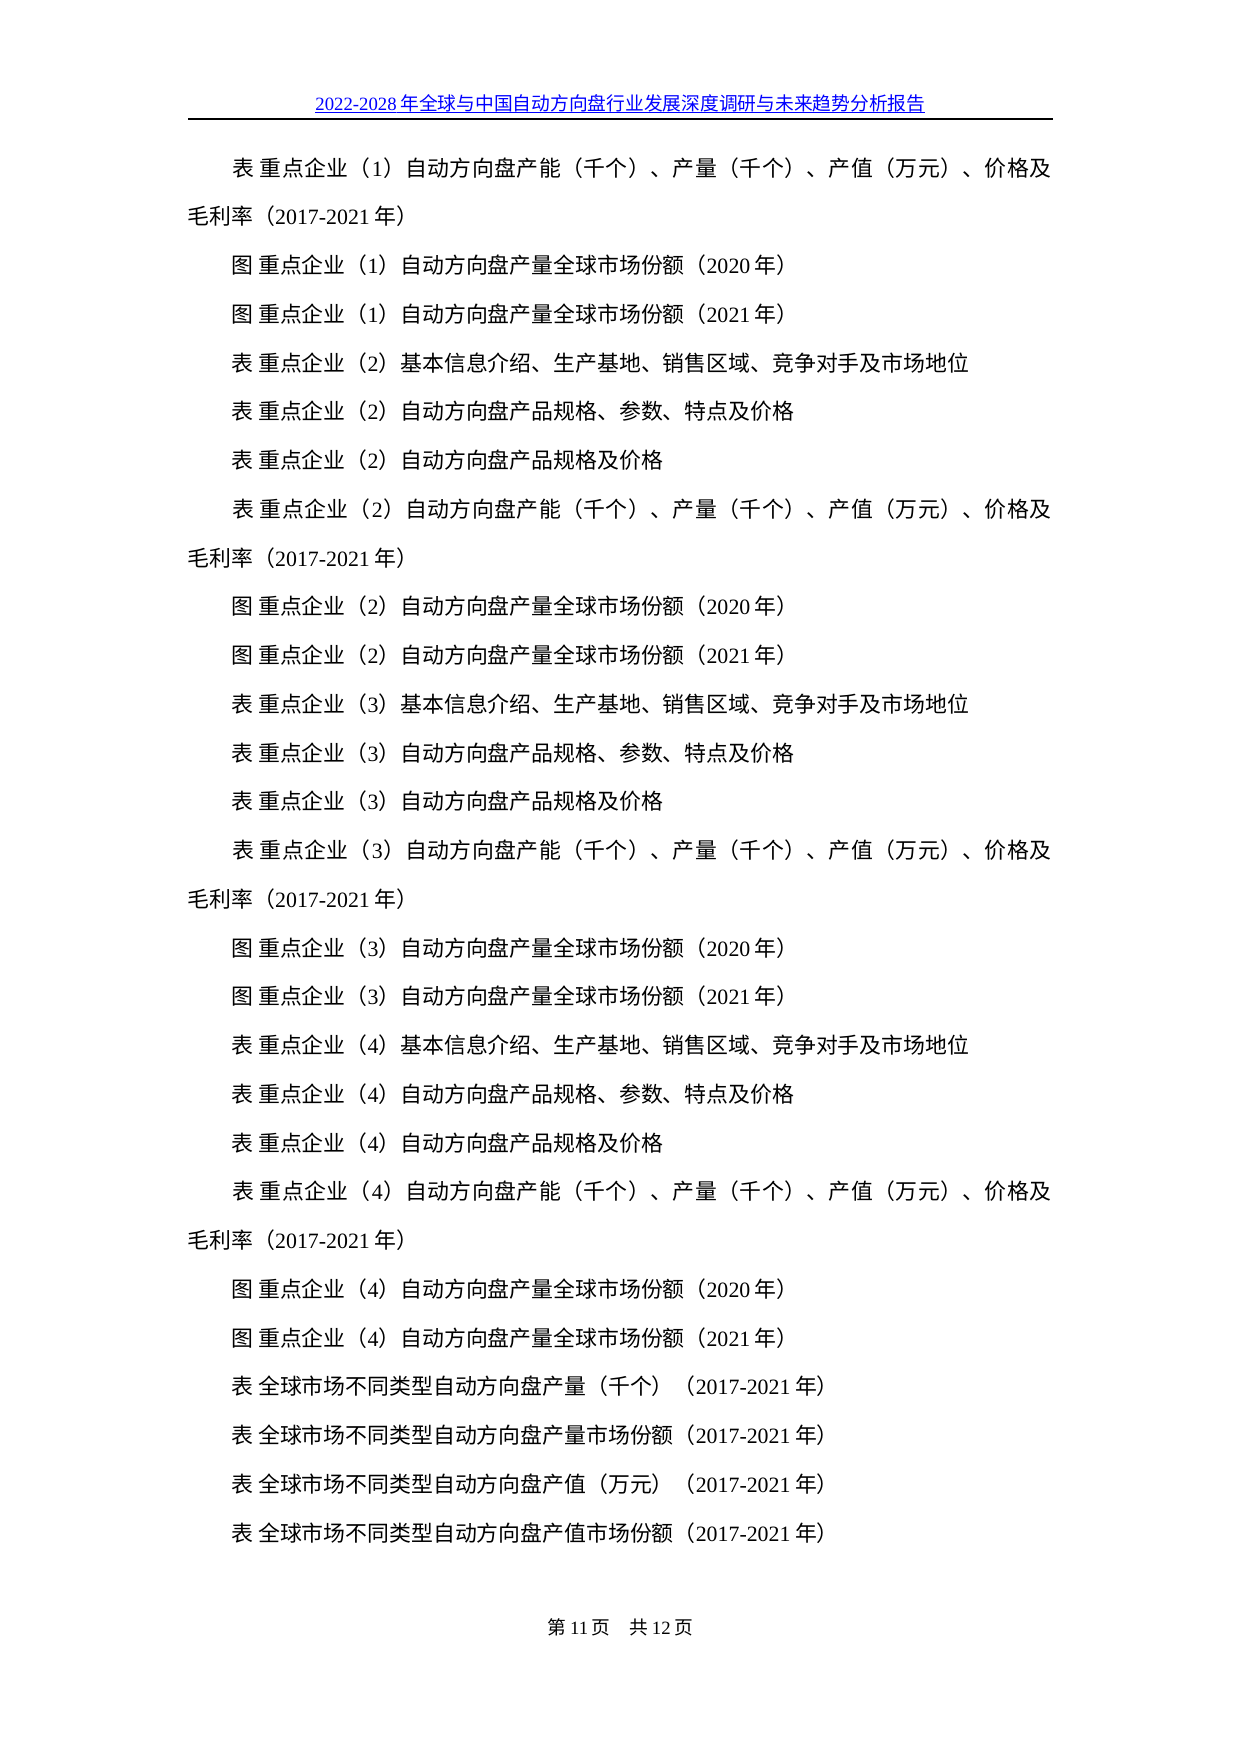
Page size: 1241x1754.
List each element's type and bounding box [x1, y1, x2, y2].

text [187, 150, 1053, 1548]
